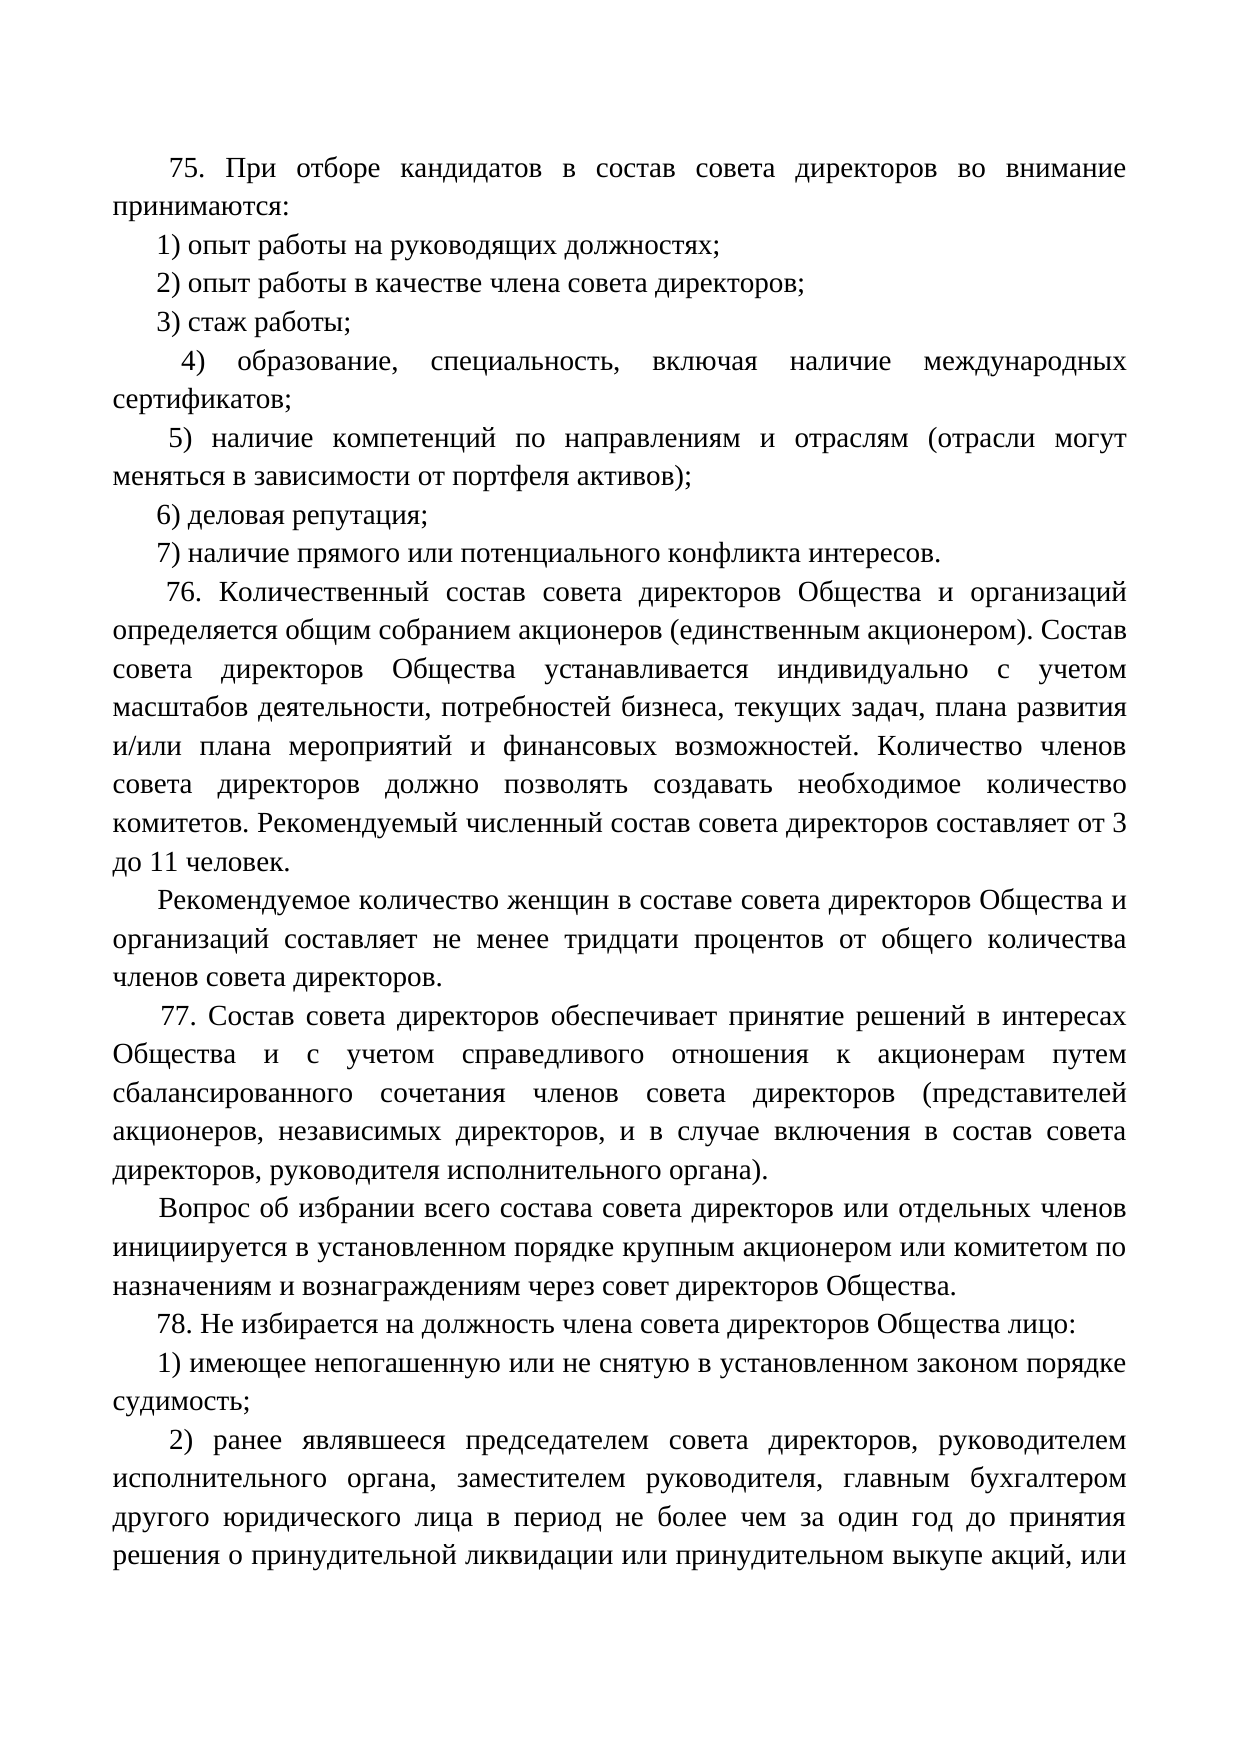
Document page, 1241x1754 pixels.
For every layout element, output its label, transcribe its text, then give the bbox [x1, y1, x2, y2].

text 75. При отборе кандидатов в состав совета директоров во внимание принимаются: [112, 150, 1128, 222]
text 3) стаж работы; [112, 304, 1128, 338]
text 5) наличие компетенций по направлениям и отраслям (отрасли могут меняться в зависимости от портфеля активов); [112, 420, 1128, 492]
text 78. Не избирается на должность члена совета директоров Общества лицо: [112, 1306, 1128, 1340]
text 76. Количественный состав совета директоров Общества и организаций определяется общим собранием акционеров (единственным акционером). Состав совета директоров Общества устанавливается индивидуально с учетом масштабов деятельности, потребностей бизнеса, текущих задач, плана развития и/или плана мероприятий и финансовых возможностей. Количество членов совета директоров должно позволять создавать необходимое количество комитетов. Рекомендуемый численный состав совета директоров составляет от 3 до 11 человек. [112, 574, 1128, 877]
text 1) опыт работы на руководящих должностях; [112, 227, 1128, 261]
text 1) имеющее непогашенную или не снятую в установленном законом порядке судимость; [112, 1345, 1128, 1417]
text 6) деловая репутация; [112, 497, 1128, 530]
text 7) наличие прямого или потенциального конфликта интересов. [112, 535, 1128, 569]
text 77. Состав совета директоров обеспечивает принятие решений в интересах Общества и с учетом справедливого отношения к акционерам путем сбалансированного сочетания членов совета директоров (представителей акционеров, независимых директоров, и в случае включения в состав совета директоров, руководителя исполнительного органа). [112, 998, 1128, 1186]
text Рекомендуемое количество женщин в составе совета директоров Общества и организаций составляет не менее тридцати процентов от общего количества членов совета директоров. [112, 882, 1128, 993]
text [112, 1422, 1128, 1571]
text Вопрос об избрании всего состава совета директоров или отдельных членов инициируется в установленном порядке крупным акционером или комитетом по назначениям и вознаграждениям через совет директоров Общества. [112, 1191, 1128, 1301]
text 4) образование, специальность, включая наличие международных сертификатов; [112, 343, 1128, 415]
text 2) опыт работы в качестве члена совета директоров; [112, 266, 1128, 299]
